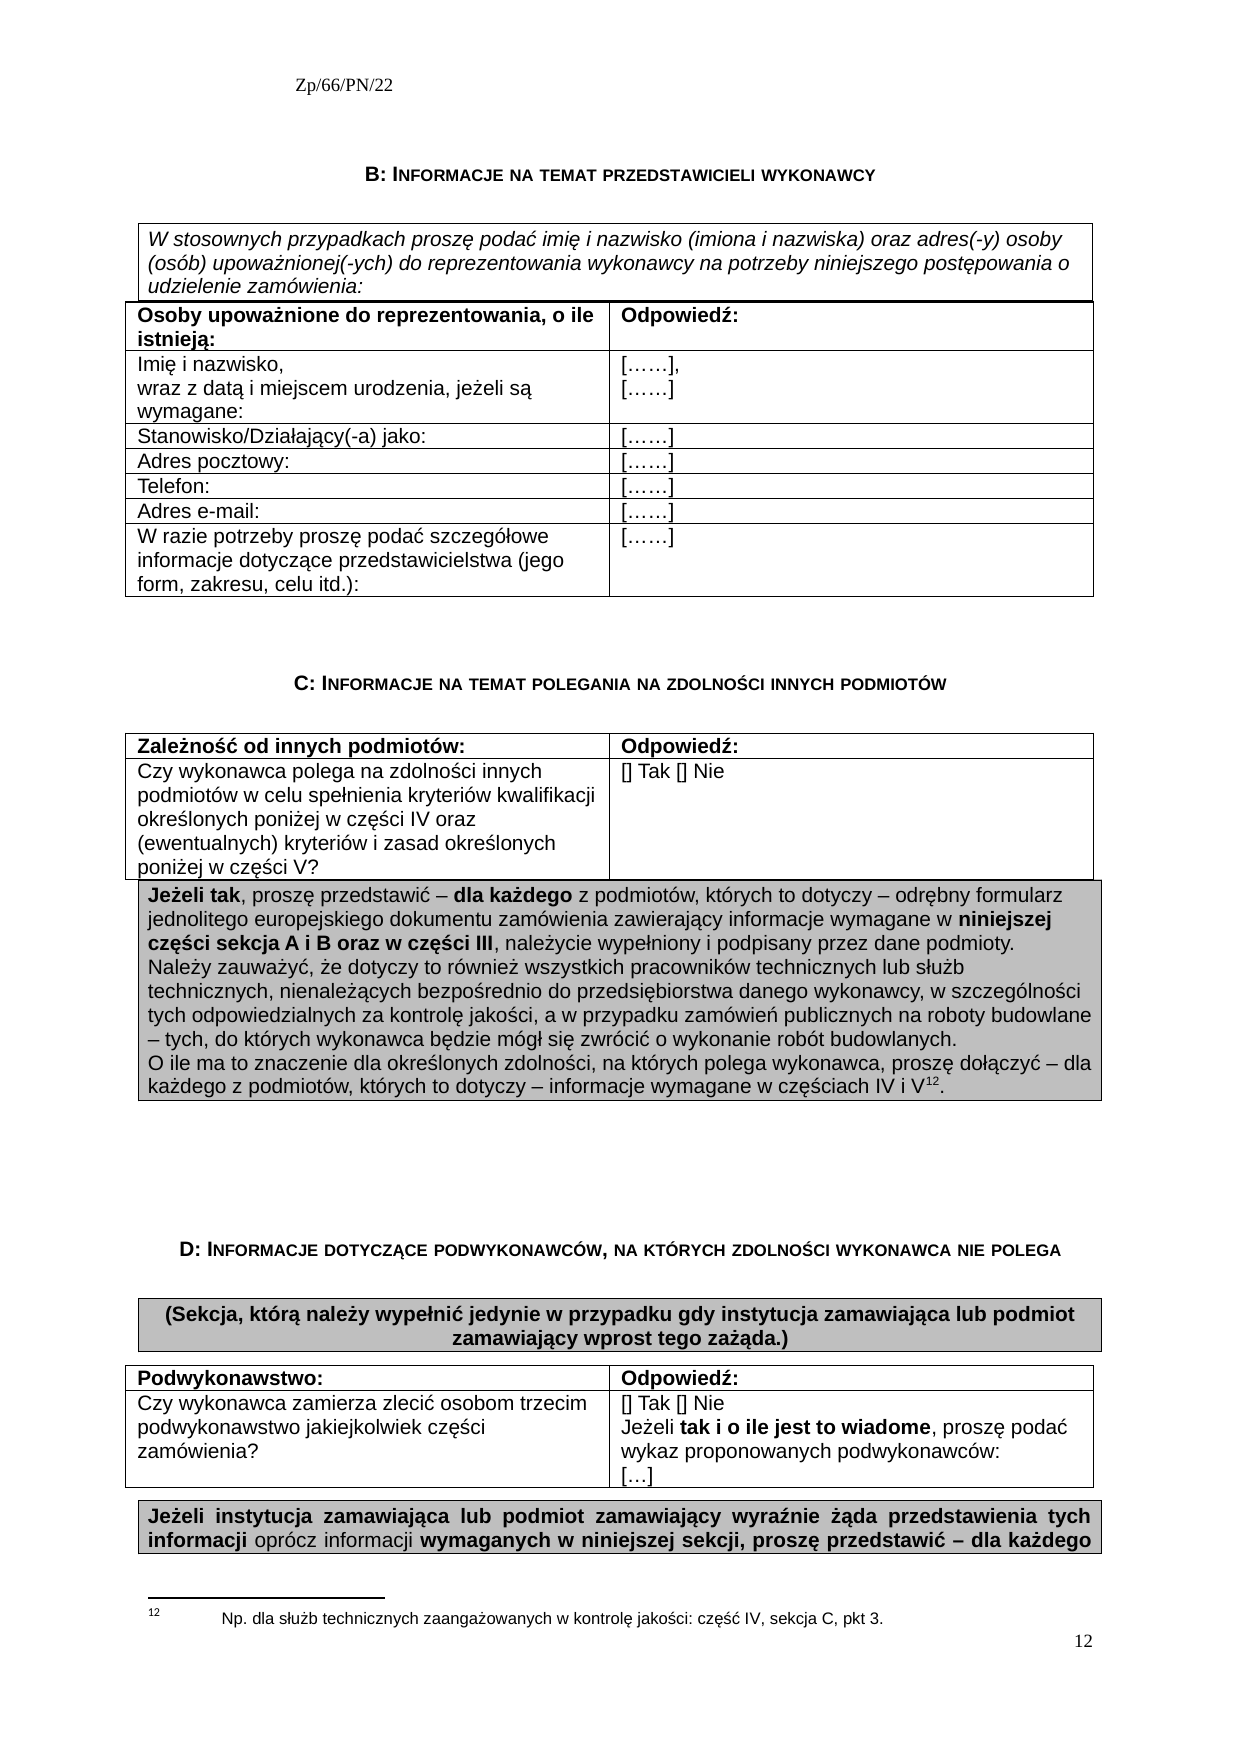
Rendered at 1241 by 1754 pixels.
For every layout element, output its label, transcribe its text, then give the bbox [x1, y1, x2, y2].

text Jeżeli tak, proszę przedstawić – dla każdego z podmiotów, których to dotyczy – odrębny formularz jednolitego europejskiego dokumentu zamówienia zawierający informacje wymagane w niniejszej części sekcja A i B oraz w części III, należycie wypełniony i podpisany przez dane podmioty. Należy zauważyć, że dotyczy to również wszystkich pracowników technicznych lub służb technicznych, nienależących bezpośrednio do przedsiębiorstwa danego wykonawcy, w szczególności tych odpowiedzialnych za kontrolę jakości, a w przypadku zamówień publicznych na roboty budowlane – tych, do których wykonawca będzie mógł się zwrócić o wykonanie robót budowlanych. O ile ma to znaczenie dla określonych zdolności, na których polega wykonawca, proszę dołączyć – dla każdego z podmiotów, których to dotyczy – informacje wymagane w częściach IV i V. [139, 881, 1101, 1100]
table_cell Stanowisko/Działający(-a) jako: [126, 424, 609, 448]
table_cell [……] [610, 524, 1093, 596]
table_cell Adres e-mail: [126, 499, 609, 523]
table_cell [……], [……] [610, 351, 1093, 423]
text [139, 1501, 1101, 1553]
table_cell [……] [610, 424, 1093, 448]
table_cell [……] [610, 474, 1093, 498]
table_header Podwykonawstwo: [126, 1366, 609, 1390]
text W stosownych przypadkach proszę podać imię i nazwisko (imiona i nazwiska) oraz adres(-y) osoby (osób) upoważnionej(-ych) do reprezentowania wykonawcy na potrzeby niniejszego postępowania o udzielenie zamówienia: [139, 224, 1092, 300]
table_cell Telefon: [126, 474, 609, 498]
table_cell Czy wykonawca polega na zdolności innych podmiotów w celu spełnienia kryteriów kwalifikacji określonych poniżej w części IV oraz (ewentualnych) kryteriów i zasad określonych poniżej w części V? [126, 759, 609, 878]
table_cell [] Tak [] Nie Jeżeli tak i o ile jest to wiadome, proszę podać wykaz proponowanych podwykonawców: […] [610, 1391, 1093, 1487]
table_header Odpowiedź: [610, 734, 1093, 758]
table_cell [……] [610, 449, 1093, 473]
table_cell Imię i nazwisko, wraz z datą i miejscem urodzenia, jeżeli są wymagane: [126, 351, 609, 423]
table_cell [] Tak [] Nie [610, 759, 1093, 878]
table_header Osoby upoważnione do reprezentowania, o ile istnieją: [126, 303, 609, 350]
table_header Zależność od innych podmiotów: [126, 734, 609, 758]
table_cell W razie potrzeby proszę podać szczegółowe informacje dotyczące przedstawicielstwa (jego form, zakresu, celu itd.): [126, 524, 609, 596]
table_cell Adres pocztowy: [126, 449, 609, 473]
text (Sekcja, którą należy wypełnić jedynie w przypadku gdy instytucja zamawiająca lub podmiot zamawiający wprost tego zażąda.) [139, 1299, 1101, 1351]
table_header Odpowiedź: [610, 303, 1093, 350]
text B: Informacje na temat przedstawicieli wykonawcy [148, 162, 1092, 186]
text D: Informacje dotyczące podwykonawców, na których zdolności wykonawca nie polega [148, 1237, 1092, 1261]
table_header Odpowiedź: [610, 1366, 1093, 1390]
table_cell [……] [610, 499, 1093, 523]
text C: Informacje na temat polegania na zdolności innych podmiotów [148, 671, 1092, 695]
table_cell Czy wykonawca zamierza zlecić osobom trzecim podwykonawstwo jakiejkolwiek części zamówienia? [126, 1391, 609, 1487]
